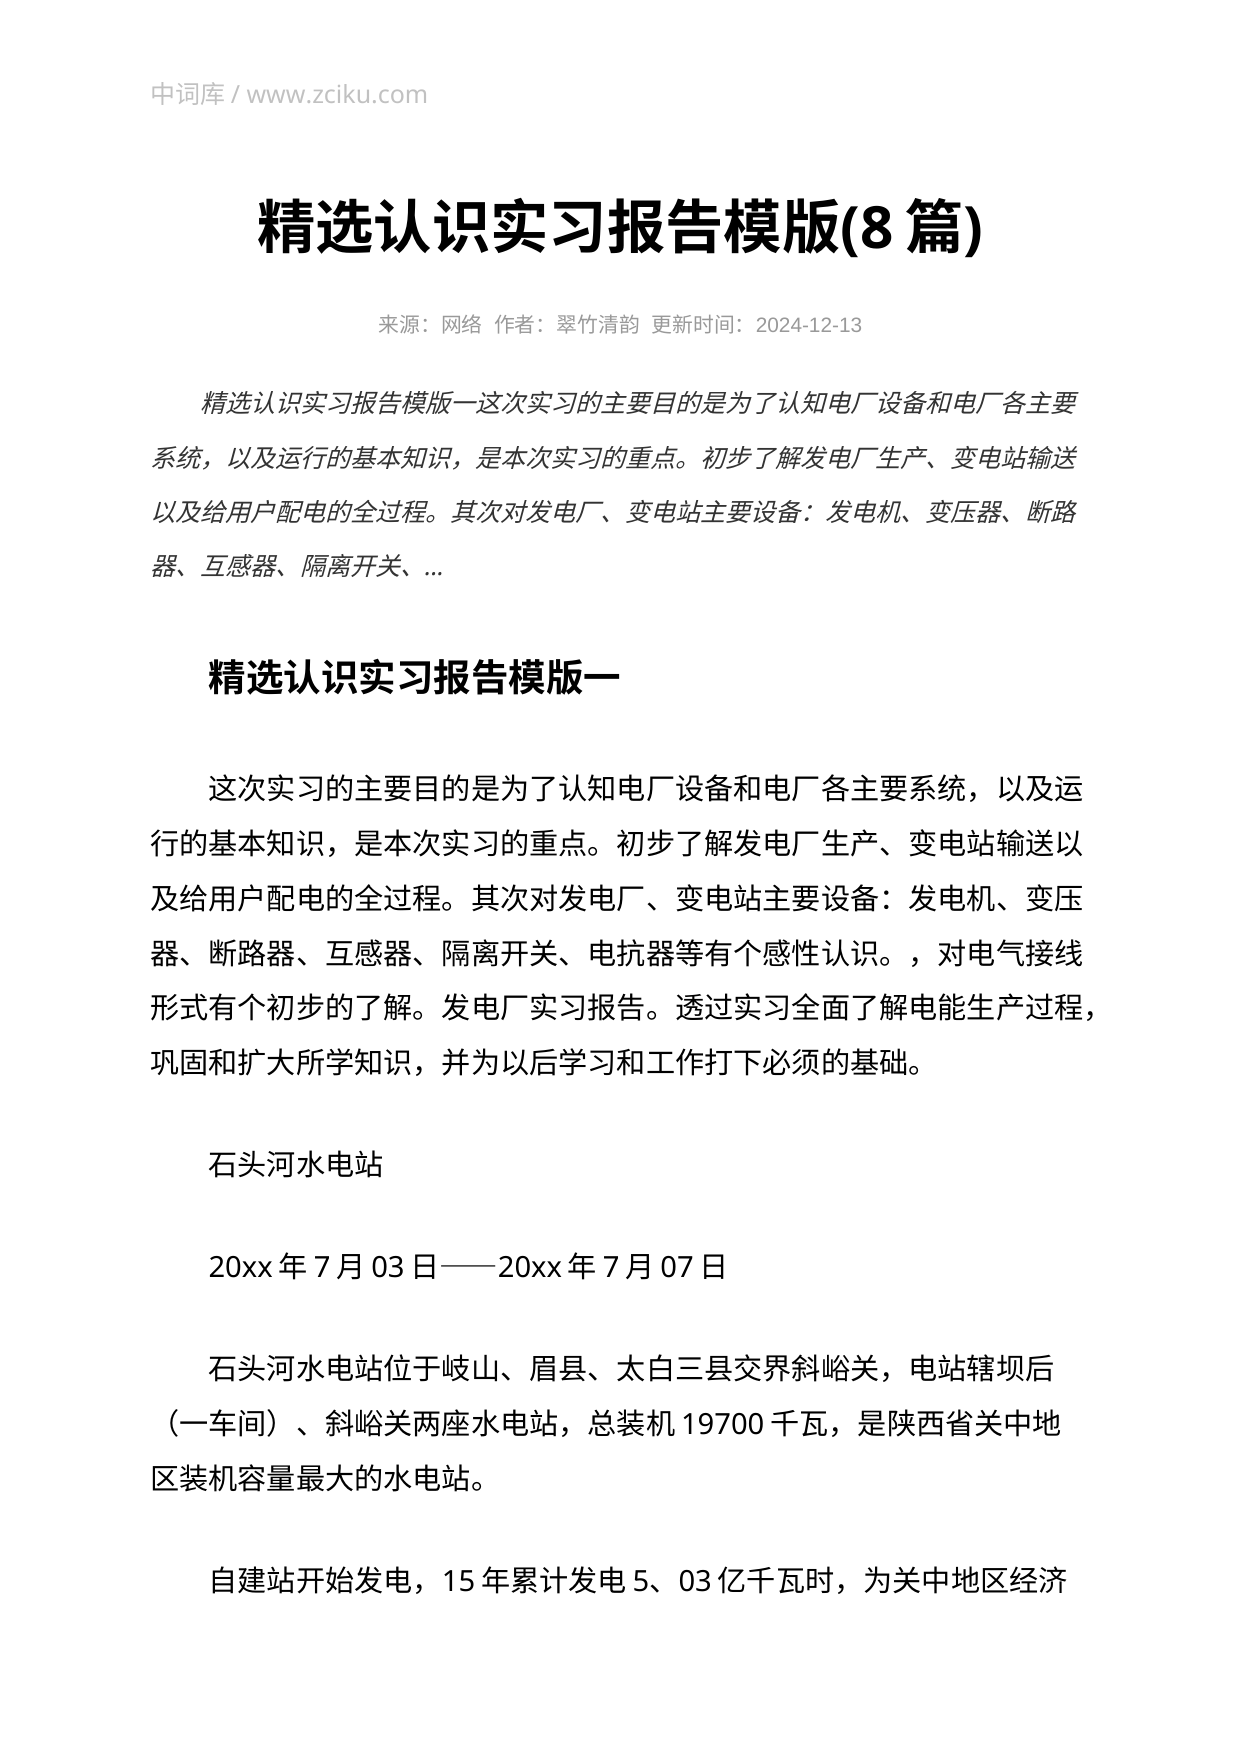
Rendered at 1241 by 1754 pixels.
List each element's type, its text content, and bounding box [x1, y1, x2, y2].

text 石头河水电站 [150, 1142, 1090, 1184]
text 精选认识实习报告模版一 [150, 648, 1090, 702]
text 精选认识实习报告模版一这次实习的主要目的是为了认知电厂设备和电厂各主要系统，以及运行的基本知识，是本次实习的重点。初步了解发电厂生产、变电站输送以及给用户配电的全过程。其次对发电厂、变电站主要设备：发电机、变压器、断路器、互感器、隔离开关、... [150, 384, 1090, 583]
text 这次实习的主要目的是为了认知电厂设备和电厂各主要系统，以及运行的基本知识，是本次实习的重点。初步了解发电厂生产、变电站输送以及给用户配电的全过程。其次对发电厂、变电站主要设备：发电机、变压器、断路器、互感器、隔离开关、电抗器等有个感性认识。，对电气接线形式有个初步的了解。发电厂实习报告。透过实习全面了解电能生产过程，巩固和扩大所学知识，并为以后学习和工作打下必须的基础。 [150, 766, 1090, 1082]
text 石头河水电站位于岐山、眉县、太白三县交界斜峪关，电站辖坝后（一车间）、斜峪关两座水电站，总装机19700千瓦，是陕西省关中地区装机容量最大的水电站。 [150, 1346, 1090, 1498]
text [150, 1557, 1090, 1599]
text 来源：网络 作者：翠竹清韵 更新时间：2024-12-13 [150, 313, 1090, 337]
subtitle 精选认识实习报告模版(8篇) [150, 181, 1090, 266]
text 20xx年7月03日——20xx年7月07日 [150, 1243, 1090, 1286]
